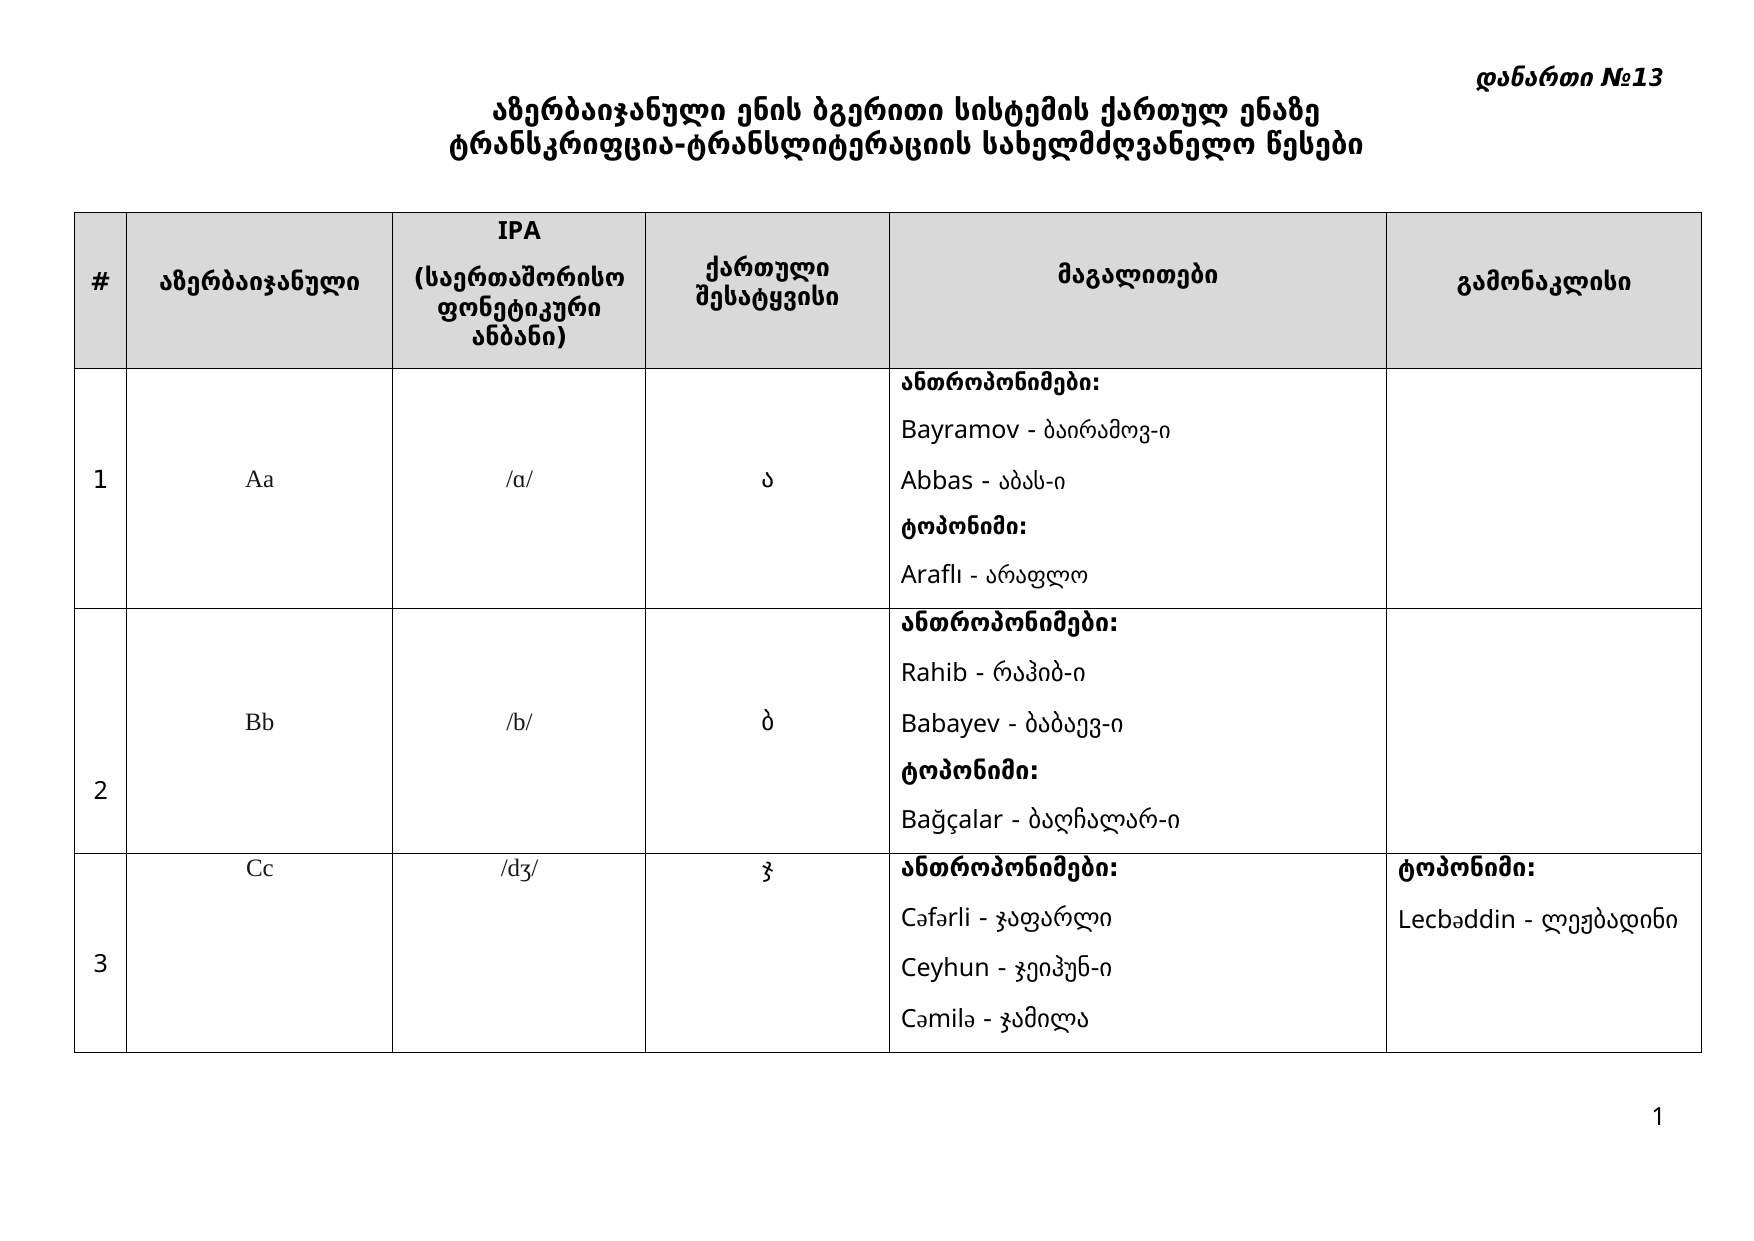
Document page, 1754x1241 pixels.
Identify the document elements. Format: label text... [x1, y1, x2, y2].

table_header IPA (საერთაშორისო ფონეტიკური ანბანი) [393, 213, 645, 368]
table_cell [1387, 369, 1701, 608]
table_header გამონაკლისი [1387, 213, 1701, 368]
table_cell /dʒ/ [393, 854, 645, 1052]
table_cell ა [646, 369, 889, 608]
text აზერბაიჯანული ენის ბგერითი სისტემის ქართულ ენაზე [74, 93, 1665, 127]
table_cell ანთროპონიმები: Bayramov - ბაირამოვ-ი Abbas - აბას-ი ტოპონიმი: Araflı - არაფლო [890, 369, 1386, 608]
table_cell 3 [75, 854, 126, 1052]
table_cell /b/ [393, 609, 645, 852]
table_cell Аа [127, 369, 392, 608]
table_cell [1387, 609, 1701, 852]
table_header აზერბაიჯანული [127, 213, 392, 368]
text ტრანსკრიფცია-ტრანსლიტერაციის სახელმძღვანელო წესები [74, 127, 1665, 161]
table_cell Cc [127, 854, 392, 1052]
table_cell 1 [75, 369, 126, 608]
table_cell ანთროპონიმები: Rahib - რაჰიბ-ი Babayev - ბაბაევ-ი ტოპონიმი: Bağçalar - ბაღჩალარ-ი [890, 609, 1386, 852]
table_cell ბ [646, 609, 889, 852]
table_cell 2 [75, 609, 126, 852]
table_header ქართული შესატყვისი [646, 213, 889, 368]
table_header # [75, 213, 126, 368]
table_header მაგალითები [890, 213, 1386, 368]
table_cell /ɑ/ [393, 369, 645, 608]
text დანართი №13 [74, 59, 1665, 93]
table_cell ჯ [646, 854, 889, 1052]
table_cell Bb [127, 609, 392, 852]
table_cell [1387, 854, 1701, 1052]
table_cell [890, 854, 1386, 1052]
